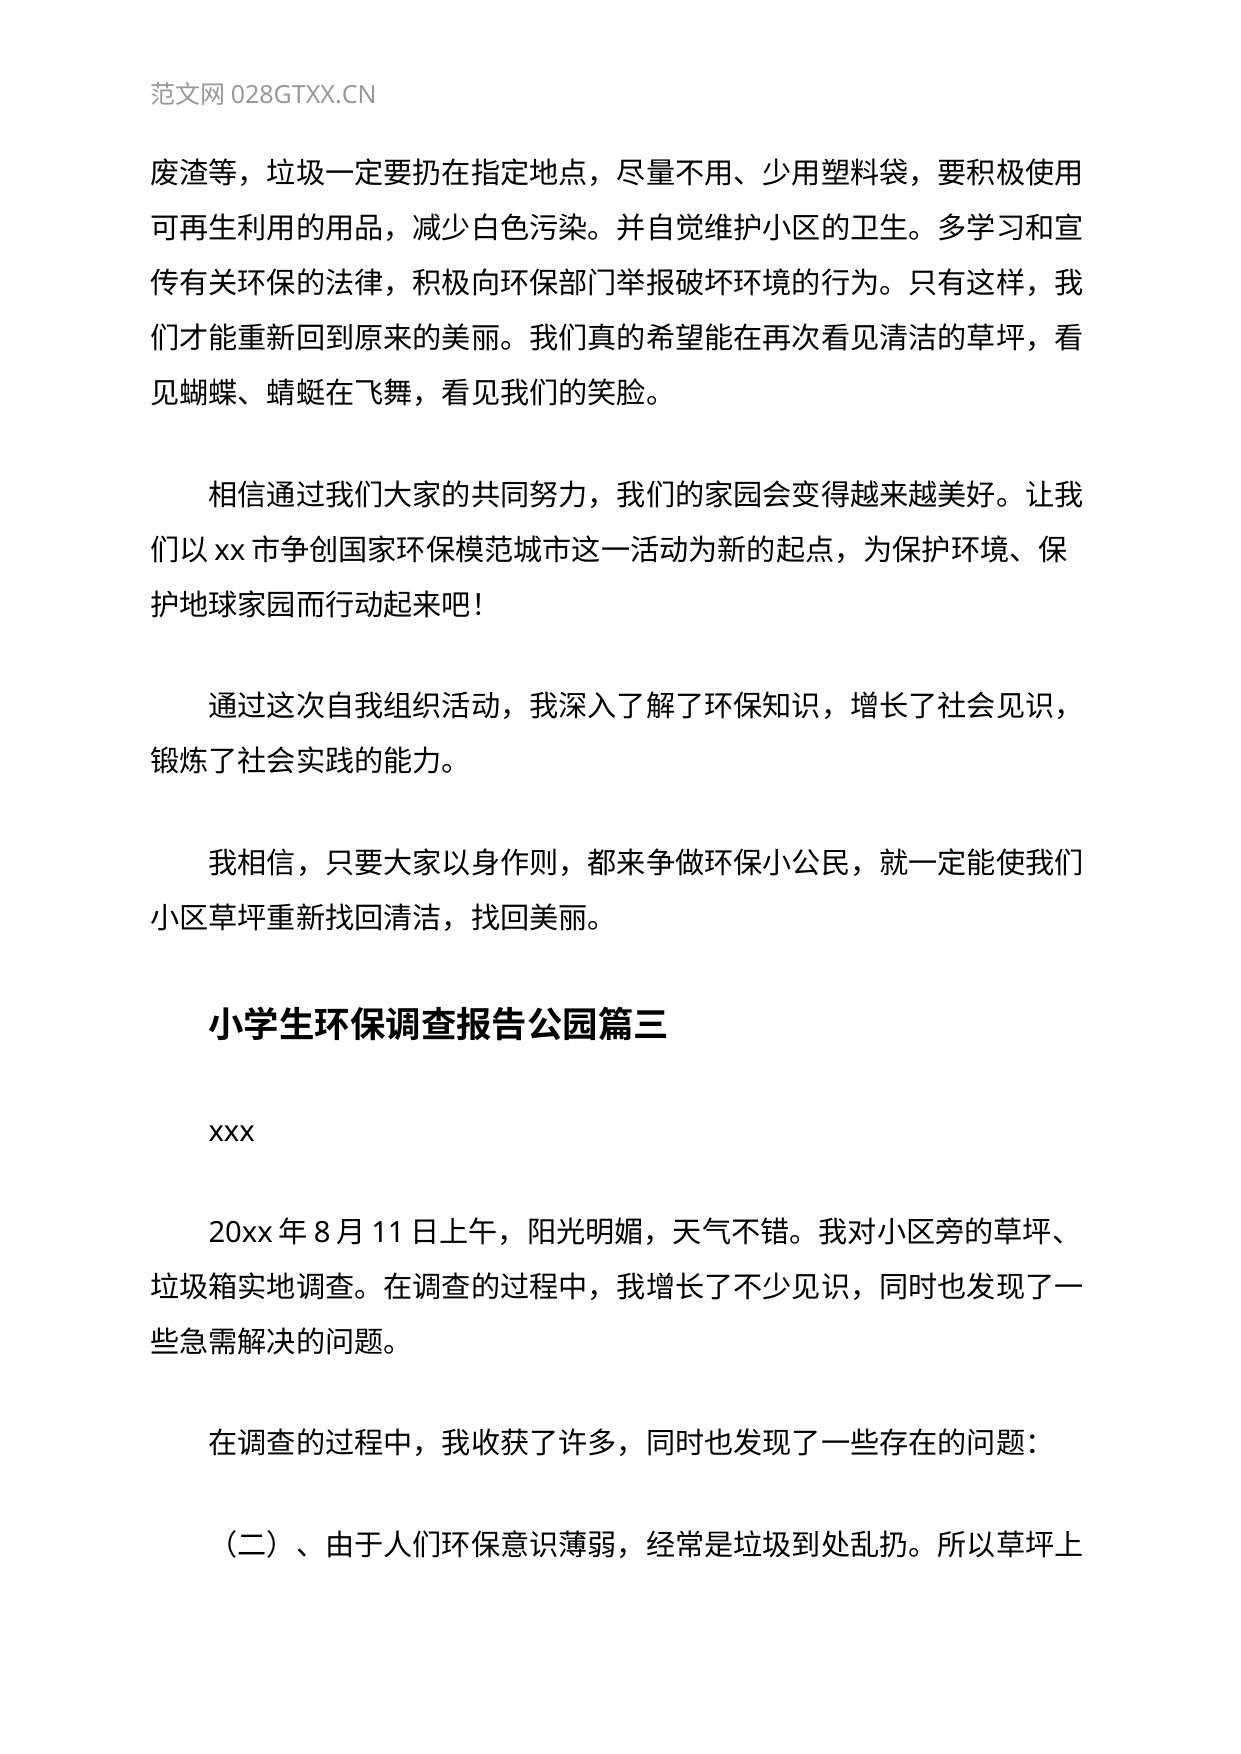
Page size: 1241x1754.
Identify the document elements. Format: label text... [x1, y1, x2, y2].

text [150, 1522, 1090, 1564]
text 在调查的过程中，我收获了许多，同时也发现了一些存在的问题： [150, 1420, 1090, 1462]
text 我相信，只要大家以身作则，都来争做环保小公民，就一定能使我们小区草坪重新找回清洁，找回美丽。 [150, 840, 1090, 937]
text xxx [150, 1110, 1090, 1149]
text 20xx年8月11日上午，阳光明媚，天气不错。我对小区旁的草坪、垃圾箱实地调查。在调查的过程中，我增长了不少见识，同时也发现了一些急需解决的问题。 [150, 1208, 1090, 1360]
text 小学生环保调查报告公园篇三 [150, 996, 1090, 1048]
text 通过这次自我组织活动，我深入了解了环保知识，增长了社会见识，锻炼了社会实践的能力。 [150, 683, 1090, 780]
text 相信通过我们大家的共同努力，我们的家园会变得越来越美好。让我们以xx市争创国家环保模范城市这一活动为新的起点，为保护环境、保护地球家园而行动起来吧！ [150, 471, 1090, 623]
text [150, 150, 1090, 412]
